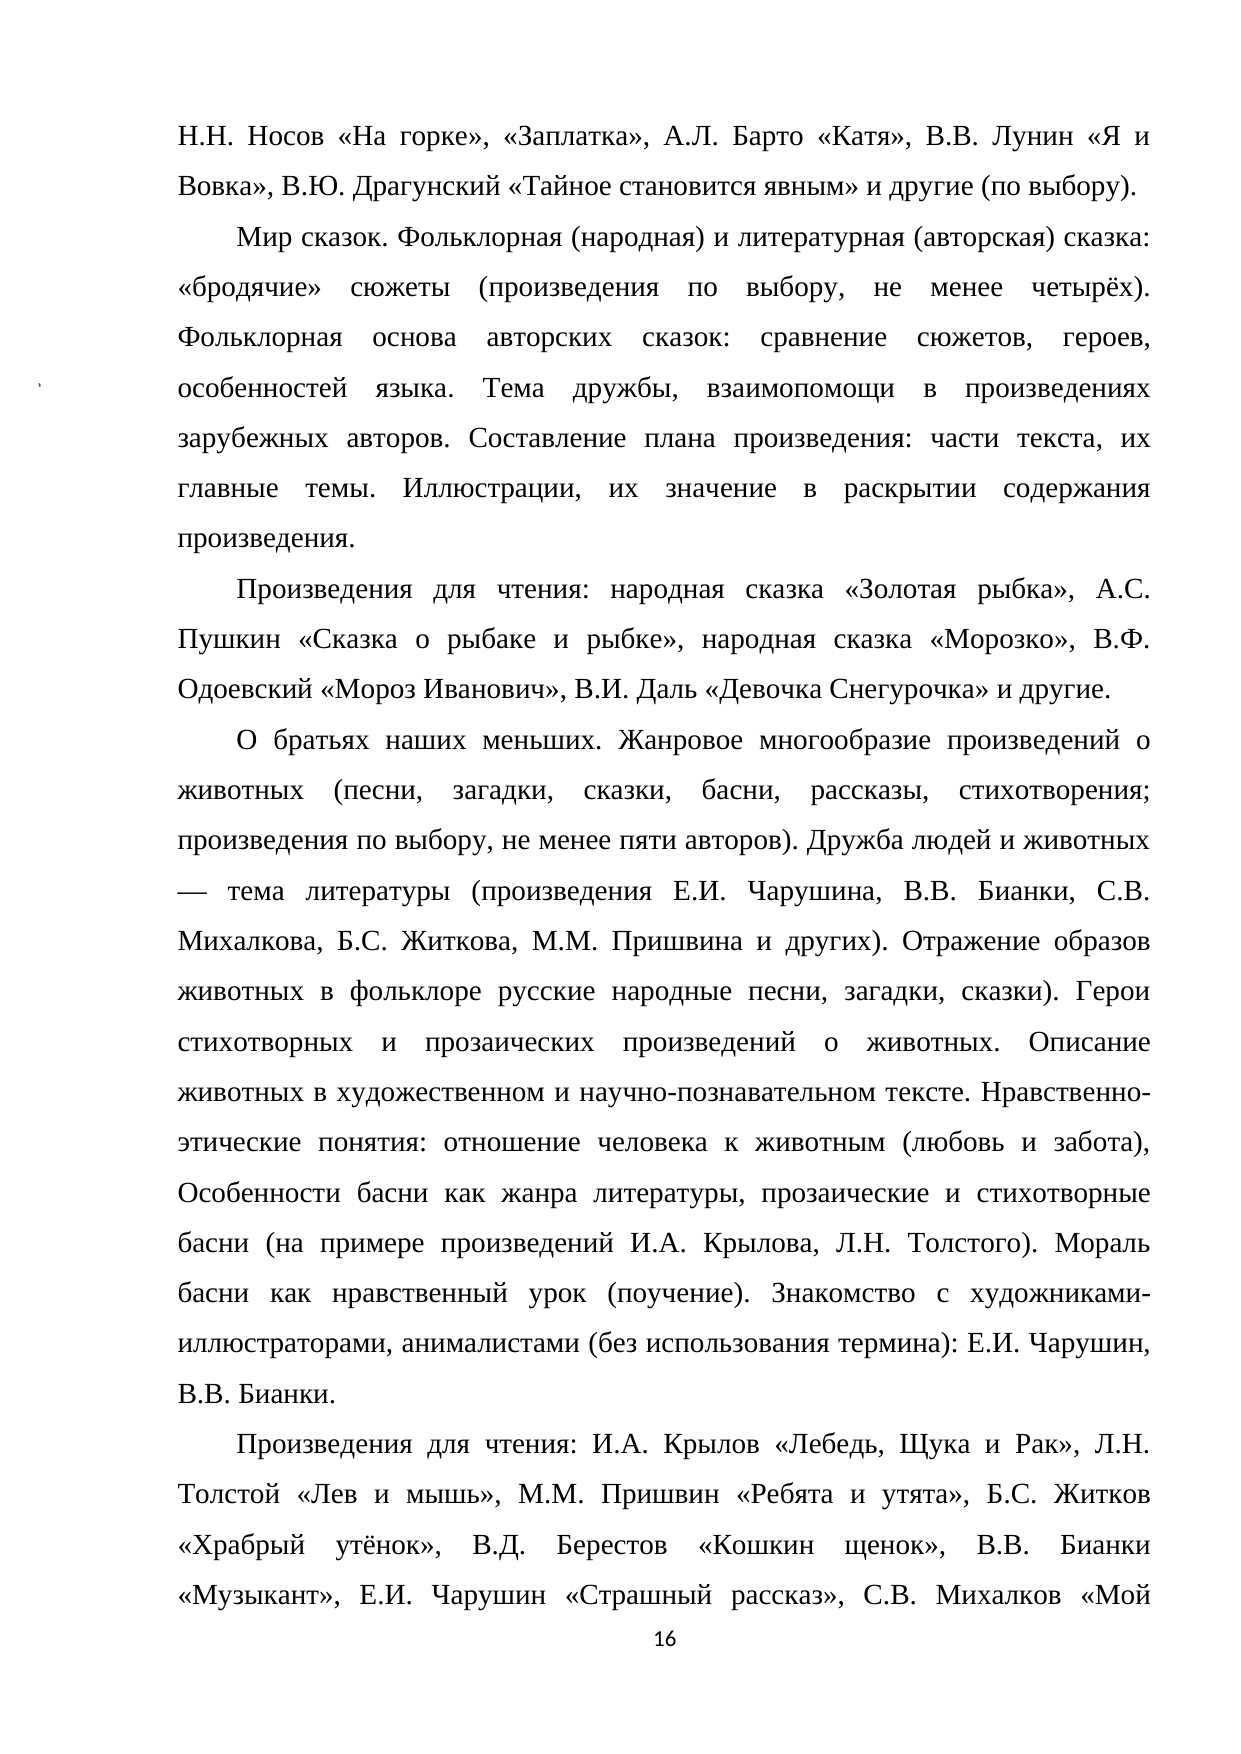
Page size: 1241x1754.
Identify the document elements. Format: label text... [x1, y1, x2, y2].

text Мир сказок. Фольклорная (народная) и литературная (авторская) сказка: «бродячие» сюжеты (произведения по выбору, не менее четырёх). Фольклорная основа авторских сказок: сравнение сюжетов, героев, особенностей языка. Тема дружбы, взаимопомощи в произведениях зарубежных авторов. Составление плана произведения: части текста, их главные темы. Иллюстрации, их значение в раскрытии содержания произведения. [177, 219, 1152, 554]
text О братьях наших меньших. Жанровое многообразие произведений о животных (песни, загадки, сказки, басни, рассказы, стихотворения; произведения по выбору, не менее пяти авторов). Дружба людей и животных — тема литературы (произведения Е.И. Чарушина, В.В. Бианки, С.В. Михалкова, Б.С. Житкова, М.М. Пришвина и других). Отражение образов животных в фольклоре русские народные песни, загадки, сказки). Герои стихотворных и прозаических произведений о животных. Описание животных в художественном и научно-познавательном тексте. Нравственно-этические понятия: отношение человека к животным (любовь и забота), Особенности басни как жанра литературы, прозаические и стихотворные басни (на примере произведений И.А. Крылова, Л.Н. Толстого). Мораль басни как нравственный урок (поучение). Знакомство с художниками-иллюстраторами, анималистами (без использования термина): Е.И. Чарушин, В.В. Бианки. [177, 722, 1152, 1409]
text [177, 118, 1152, 202]
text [177, 1426, 1152, 1611]
text Произведения для чтения: народная сказка «Золотая рыбка», А.С. Пушкин «Сказка о рыбаке и рыбке», народная сказка «Морозко», В.Ф. Одоевский «Мороз Иванович», В.И. Даль «Девочка Снегурочка» и другие. [177, 571, 1152, 705]
